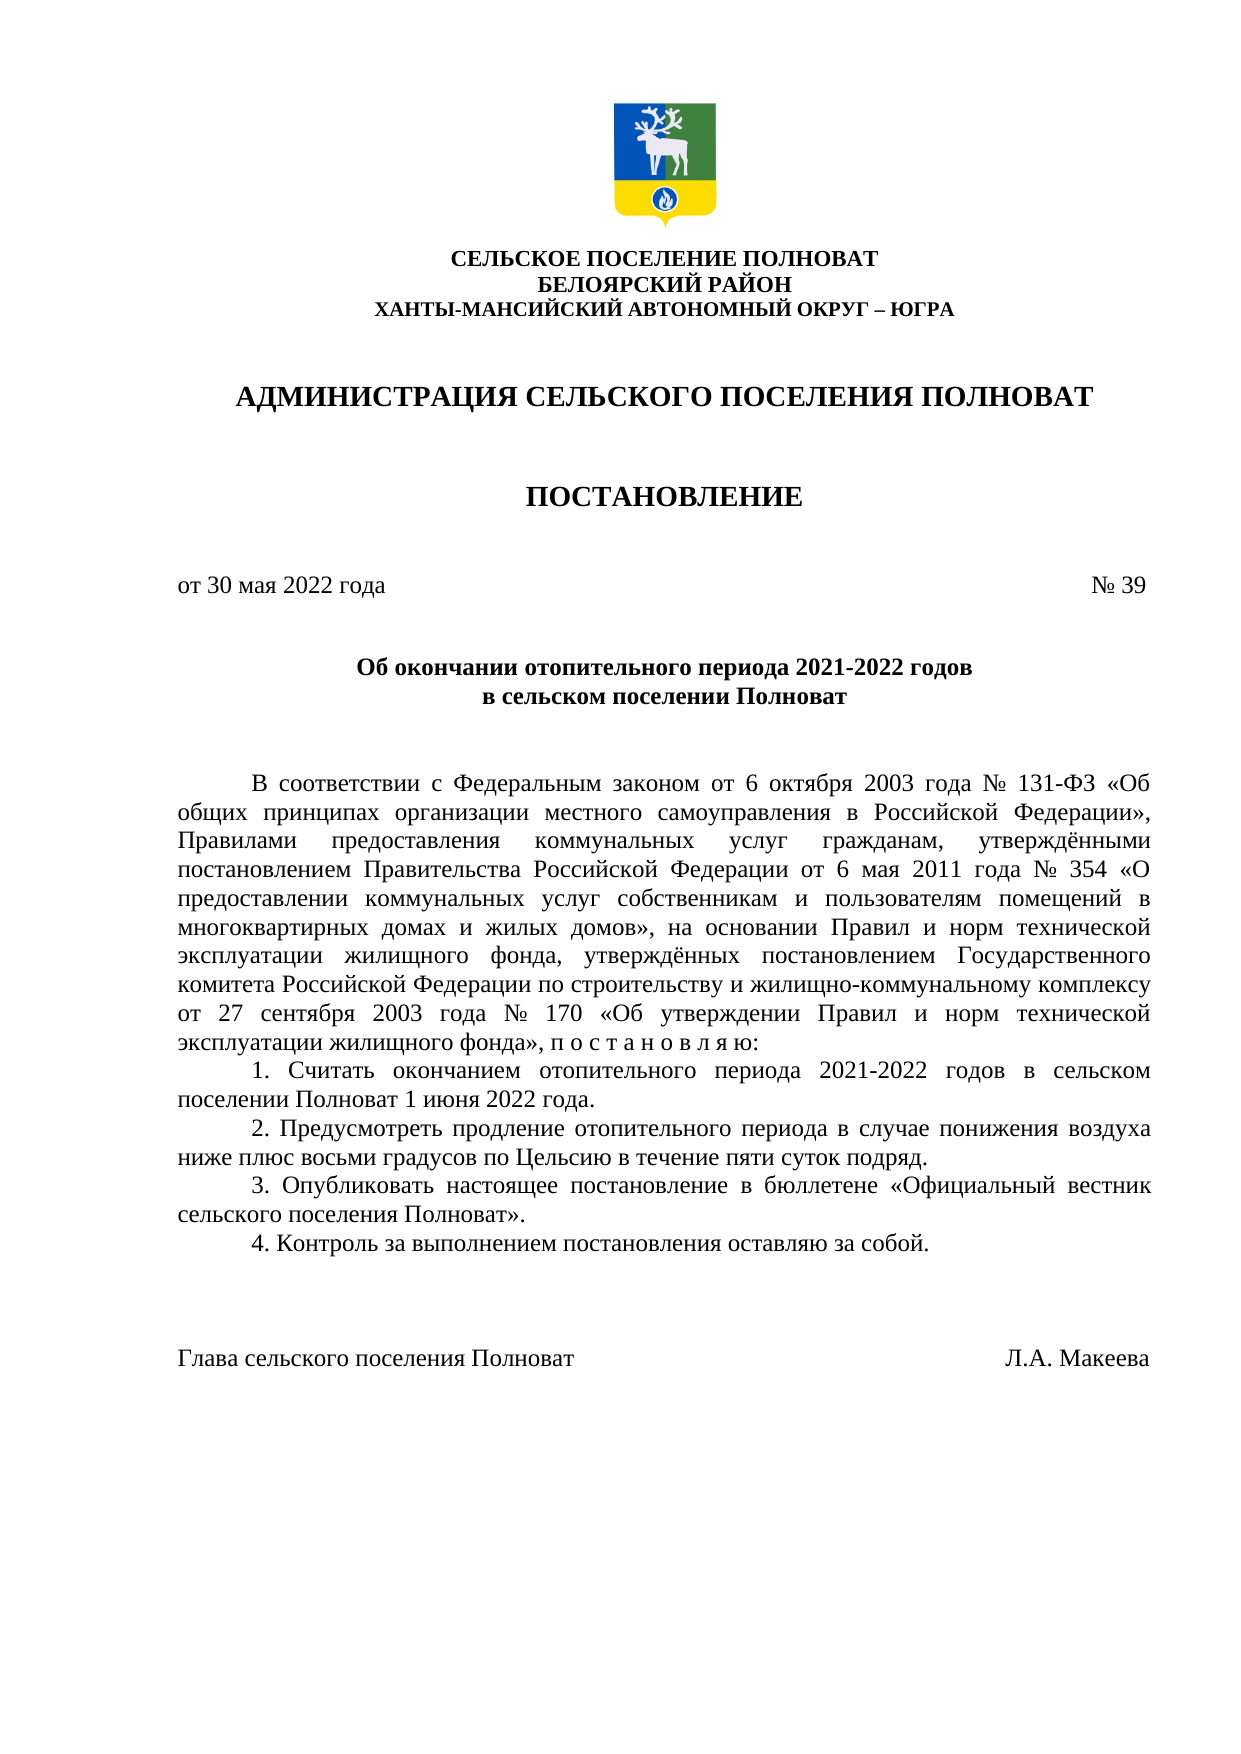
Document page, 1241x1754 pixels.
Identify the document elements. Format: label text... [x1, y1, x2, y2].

text В соответствии с Федеральным законом от 6 октября 2003 года № 131-ФЗ «Об общих принципах организации местного самоуправления в Российской Федерации», Правилами предоставления коммунальных услуг гражданам, утверждёнными постановлением Правительства Российской Федерации от 6 мая 2011 года № 354 «О предоставлении коммунальных услуг собственникам и пользователям помещений в многоквартирных домах и жилых домов», на основании Правил и норм технической эксплуатации жилищного фонда, утверждённых постановлением Государственного комитета Российской Федерации по строительству и жилищно-коммунальному комплексу от 27 сентября 2003 года № 170 «Об утверждении Правил и норм технической эксплуатации жилищного фонда», п о с т а н о в л я ю: [177, 768, 1152, 1055]
text от 30 мая 2022 года № 39 [177, 571, 1152, 599]
text Об окончании отопительного периода 2021-2022 годов [177, 652, 1152, 681]
text БЕЛОЯРСКИЙ РАЙОН [177, 271, 1152, 297]
text Глава сельского поселения Полноват Л.А. Макеева [177, 1343, 1152, 1372]
text ХАНТЫ-МАНСИЙСКИЙ АВТОНОМНЫЙ ОКРУГ – ЮГРА [177, 297, 1152, 321]
text 2. Предусмотреть продление отопительного периода в случае понижения воздуха ниже плюс восьми градусов по Цельсию в течение пяти суток подряд. [177, 1113, 1152, 1170]
text АДМИНИСТРАЦИЯ СЕЛЬСКОГО ПОСЕЛЕНИЯ ПОЛНОВАТ [177, 379, 1152, 412]
text в сельском поселении Полноват [177, 681, 1152, 710]
text 1. Считать окончанием отопительного периода 2021-2022 годов в сельском поселении Полноват 1 июня 2022 года. [177, 1055, 1152, 1113]
text 4. Контроль за выполнением постановления оставляю за собой. [177, 1228, 1152, 1257]
text СЕЛЬСКОЕ ПОСЕЛЕНИЕ ПОЛНОВАТ [177, 244, 1152, 271]
text 3. Опубликовать настоящее постановление в бюллетене «Официальный вестник сельского поселения Полноват». [177, 1170, 1152, 1228]
text ПОСТАНОВЛЕНИЕ [177, 479, 1152, 513]
picture [611, 88, 718, 229]
